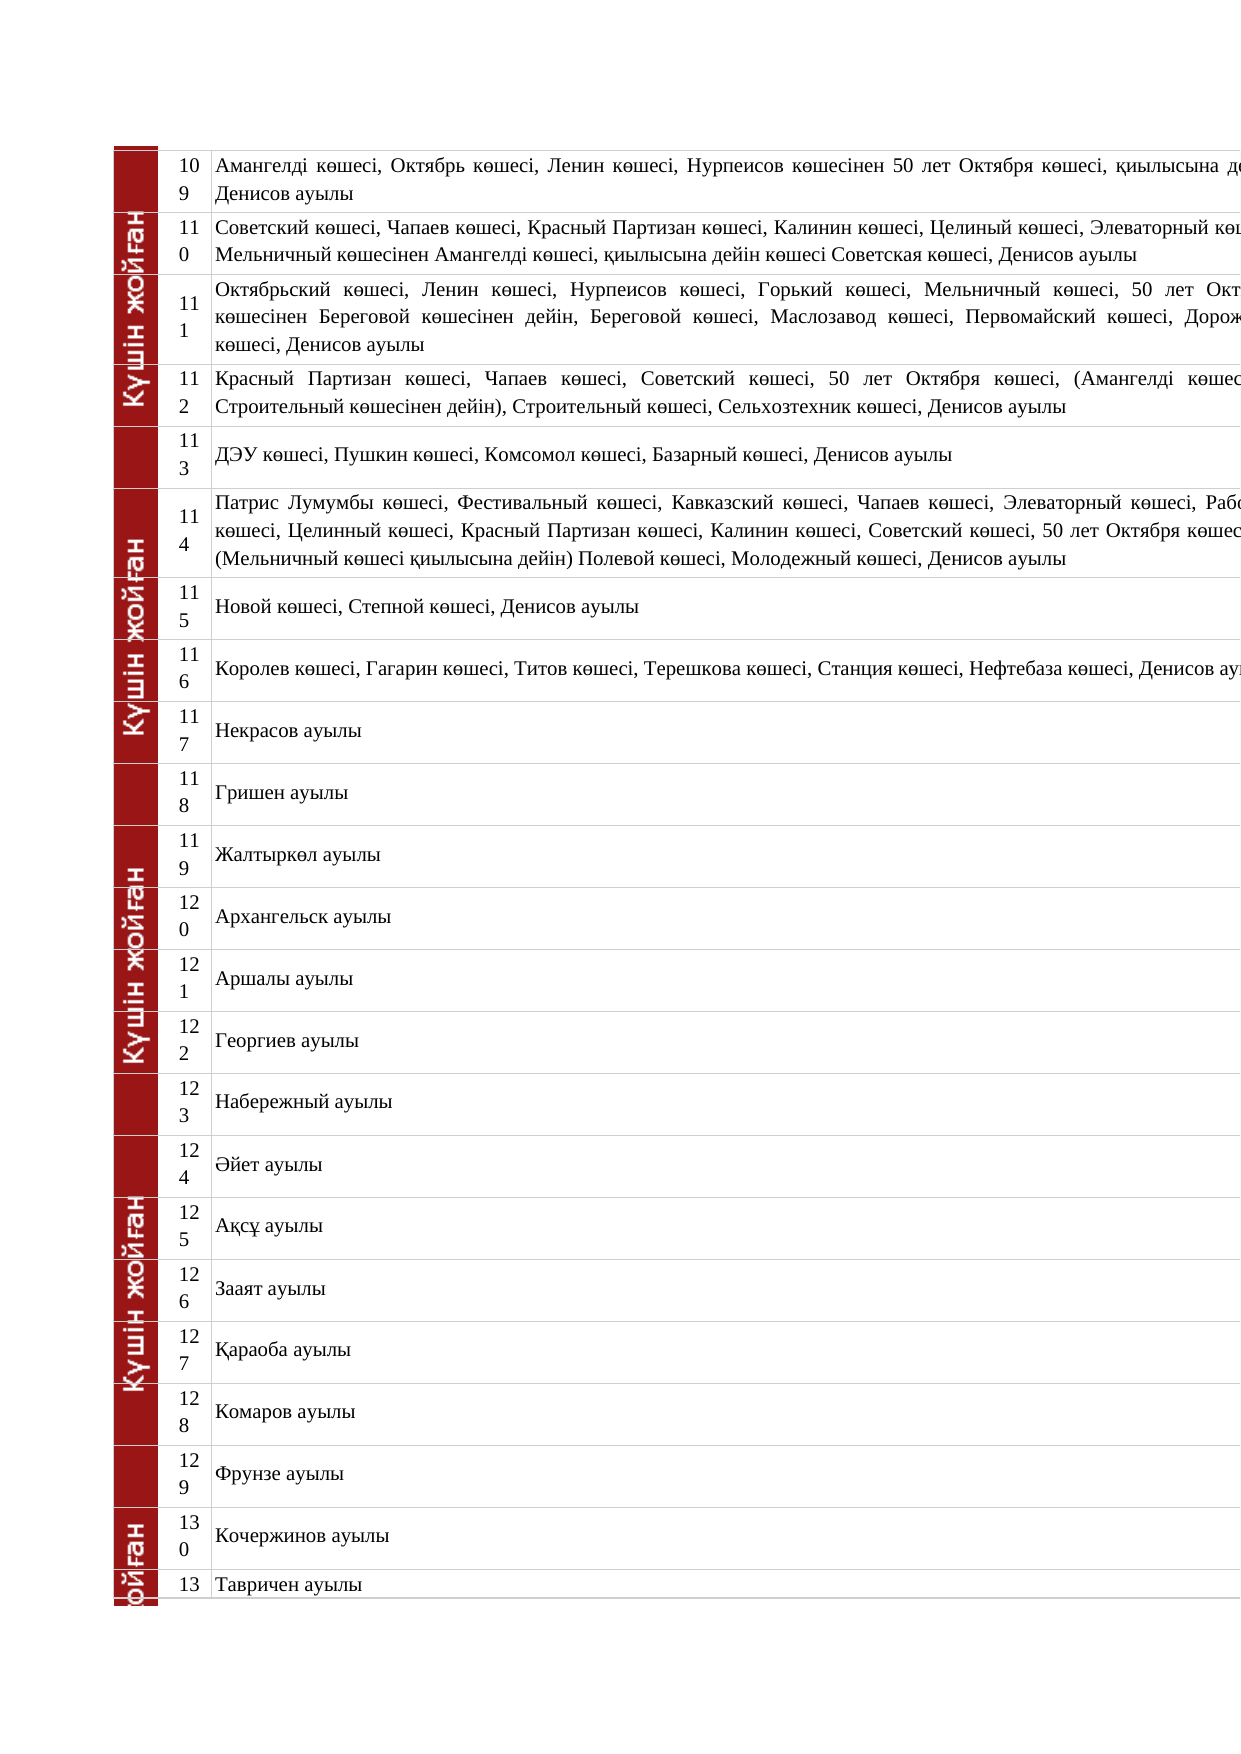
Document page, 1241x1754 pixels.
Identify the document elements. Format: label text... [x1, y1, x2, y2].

table_cell Октябрьский көшесі, Ленин көшесі, Нурпеисов көшесі, Горький көшесі, Мельничный көшесі, 50 лет Октября көшесінен Береговой көшесінен дейін, Береговой көшесі, Маслозавод көшесі, Первомайский көшесі, Дорожный көшесі, Денисов ауылы [212, 275, 1240, 363]
table_cell 127 [114, 1322, 211, 1383]
table_cell Архангельск ауылы [212, 888, 1240, 949]
table_cell Набережный ауылы [212, 1074, 1240, 1135]
table_cell Королев көшесі, Гагарин көшесі, Титов көшесі, Терешкова көшесі, Станция көшесі, Нефтебаза көшесі, Денисов ауылы [212, 640, 1240, 701]
table_cell 118 [114, 764, 211, 825]
table_cell Новой көшесі, Степной көшесі, Денисов ауылы [212, 578, 1240, 639]
table_cell 110 [114, 213, 211, 274]
table_cell 112 [114, 365, 211, 426]
table_cell Қараоба ауылы [212, 1322, 1240, 1383]
table_cell 111 [114, 275, 211, 363]
table_cell Советский көшесі, Чапаев көшесі, Красный Партизан көшесі, Калинин көшесі, Целиный көшесі, Элеваторный көшесі, Мельничный көшесінен Амангелді көшесі, қиылысына дейін көшесі Советская көшесі, Денисов ауылы [212, 213, 1240, 274]
table_cell Гришен ауылы [212, 764, 1240, 825]
picture [114, 1599, 158, 1606]
table_cell Кочержинов ауылы [212, 1508, 1240, 1569]
table_cell 114 [114, 489, 211, 577]
table_cell 121 [114, 950, 211, 1011]
table_cell Фрунзе ауылы [212, 1446, 1240, 1507]
table_cell Ақсұ ауылы [212, 1198, 1240, 1259]
table_cell Амангелді көшесі, Октябрь көшесі, Ленин көшесі, Нурпеисов көшесінен 50 лет Октября көшесі, қиылысына дейін, Денисов ауылы [212, 151, 1240, 212]
table_cell 115 [114, 578, 211, 639]
table_cell 122 [114, 1012, 211, 1073]
table_cell 109 [114, 151, 211, 212]
table_cell Комаров ауылы [212, 1384, 1240, 1445]
table_cell 126 [114, 1260, 211, 1321]
table_cell Аршалы ауылы [212, 950, 1240, 1011]
table_cell 125 [114, 1198, 211, 1259]
table_cell Жалтыркөл ауылы [212, 826, 1240, 887]
table_cell 120 [114, 888, 211, 949]
table_cell 119 [114, 826, 211, 887]
table_cell 130 [114, 1508, 211, 1569]
table_cell Тавричен ауылы [212, 1570, 1240, 1597]
picture [114, 146, 158, 150]
table_cell 129 [114, 1446, 211, 1507]
table_cell 123 [114, 1074, 211, 1135]
table_cell Зааят ауылы [212, 1260, 1240, 1321]
table_cell Георгиев ауылы [212, 1012, 1240, 1073]
table_cell Красный Партизан көшесі, Чапаев көшесі, Советский көшесі, 50 лет Октября көшесі, (Амангелді көшесінен Строительный көшесінен дейін), Строительный көшесі, Сельхозтехник көшесі, Денисов ауылы [212, 365, 1240, 426]
table_cell Әйет ауылы [212, 1136, 1240, 1197]
table_cell 117 [114, 702, 211, 763]
table_cell 113 [114, 427, 211, 487]
table_cell 116 [114, 640, 211, 701]
table_cell 128 [114, 1384, 211, 1445]
table_cell 131 [114, 1570, 211, 1597]
table_cell Патрис Лумумбы көшесі, Фестивальный көшесі, Кавказский көшесі, Чапаев көшесі, Элеваторный көшесі, Рабочий көшесі, Целинный көшесі, Красный Партизан көшесі, Калинин көшесі, Советский көшесі, 50 лет Октября көшесінен (Мельничный көшесі қиылысына дейін) Полевой көшесі, Молодежный көшесі, Денисов ауылы [212, 489, 1240, 577]
table_cell ДЭУ көшесі, Пушкин көшесі, Комсомол көшесі, Базарный көшесі, Денисов ауылы [212, 427, 1240, 487]
table_cell Некрасов ауылы [212, 702, 1240, 763]
table_cell 124 [114, 1136, 211, 1197]
